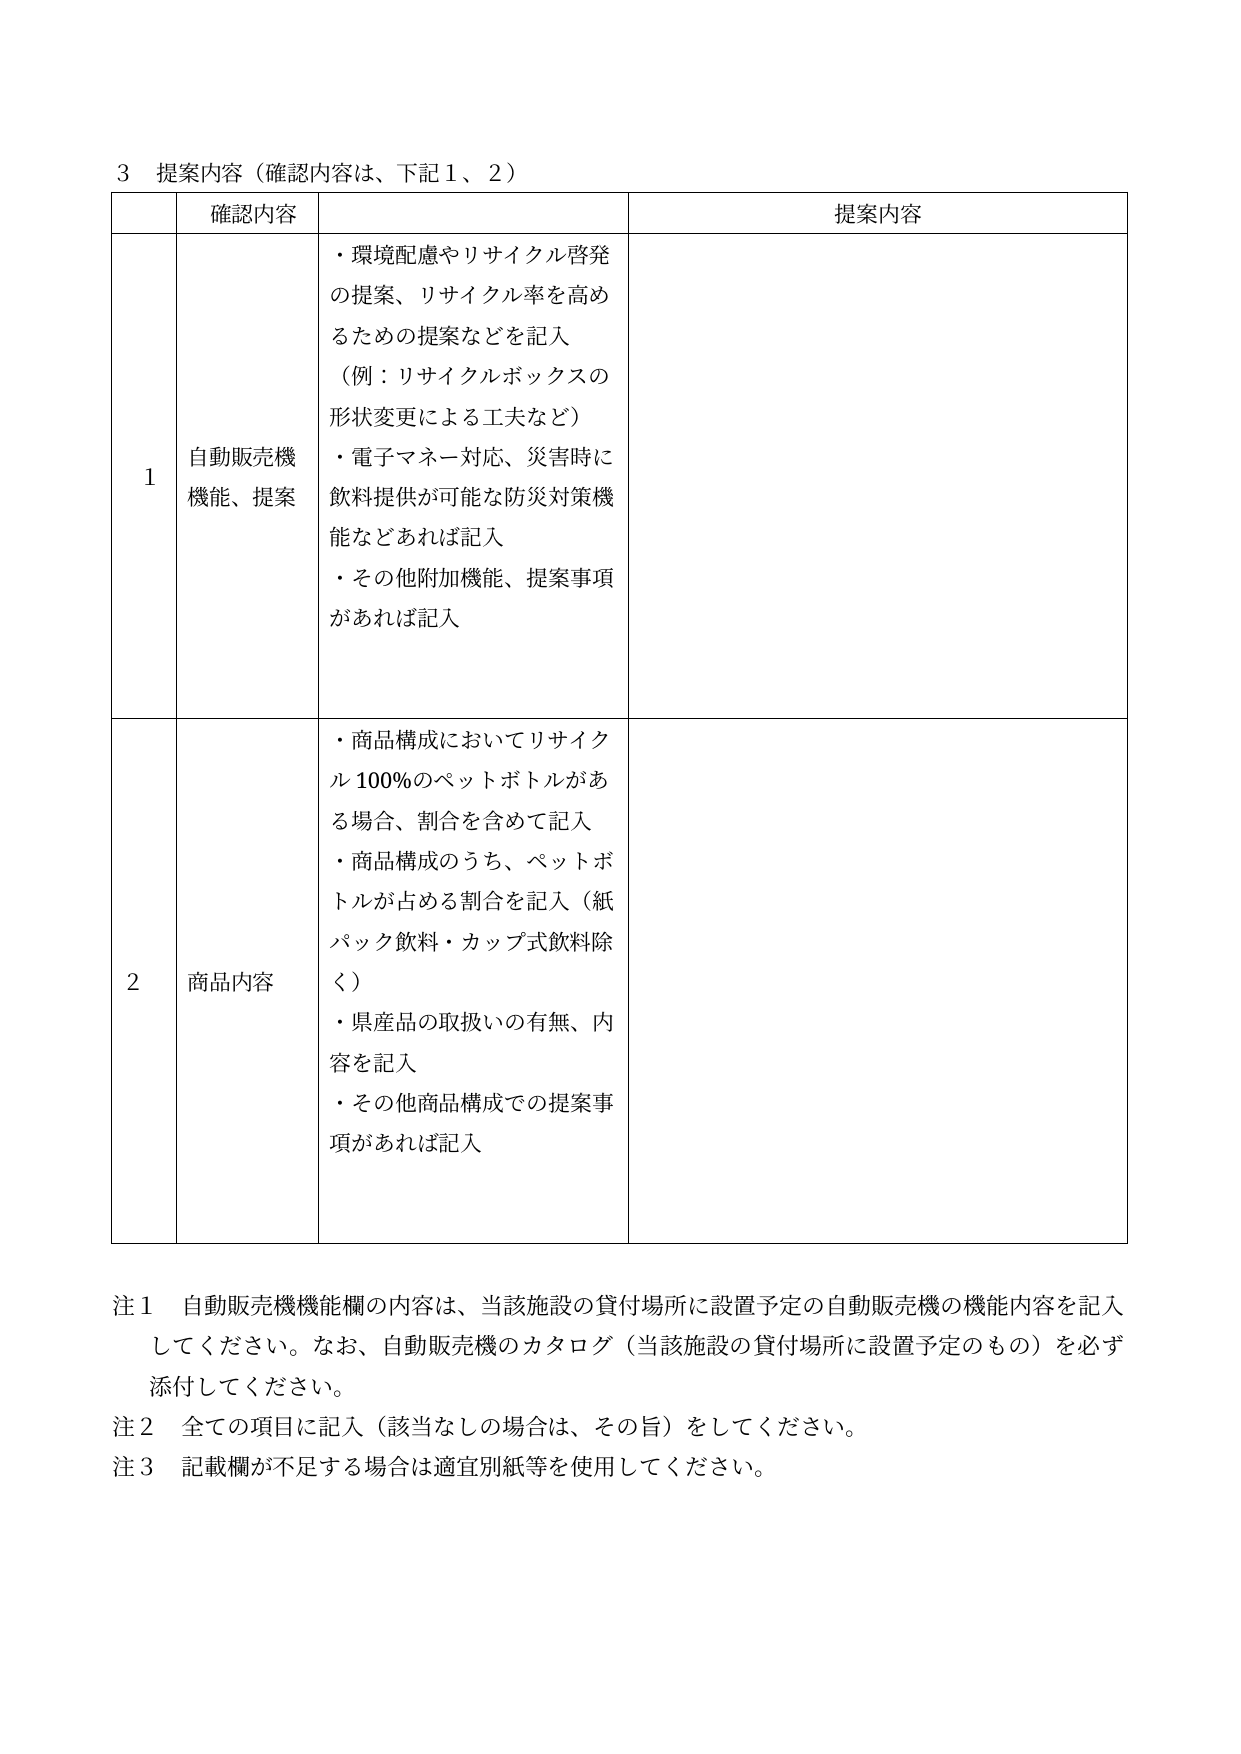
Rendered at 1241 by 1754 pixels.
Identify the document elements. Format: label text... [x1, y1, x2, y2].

table_cell ・環境配慮やリサイクル啓発の提案、リサイクル率を高めるための提案などを記入（例：リサイクルボックスの形状変更による工夫など） ・電子マネー対応、災害時に飲料提供が可能な防災対策機能などあれば記入 ・その他附加機能、提案事項があれば記入 [319, 234, 628, 718]
text 注３ 記載欄が不足する場合は適宜別紙等を使用してください。 [112, 1446, 1128, 1486]
table_cell 商品内容 [177, 719, 318, 1243]
table_cell １ [112, 234, 176, 718]
table_cell ・商品構成においてリサイクル100%のペットボトルがある場合、割合を含めて記入 ・商品構成のうち、ペットボトルが占める割合を記入（紙パック飲料・カップ式飲料除く） ・県産品の取扱いの有無、内容を記入 ・その他商品構成での提案事項があれば記入 [319, 719, 628, 1243]
table_header [319, 193, 628, 233]
table_cell 自動販売機機能、提案 [177, 234, 318, 718]
table_cell ２ [112, 719, 176, 1243]
table_header 確認内容 [177, 193, 318, 233]
text 注２ 全ての項目に記入（該当なしの場合は、その旨）をしてください。 [112, 1405, 1128, 1446]
table_header 提案内容 [629, 193, 1127, 233]
text ３ 提案内容（確認内容は、下記１、２） [112, 151, 1128, 192]
table_cell [629, 234, 1127, 718]
text 注１ 自動販売機機能欄の内容は、当該施設の貸付場所に設置予定の自動販売機の機能内容を記入してください。なお、自動販売機のカタログ（当該施設の貸付場所に設置予定のもの）を必ず添付してください。 [112, 1284, 1128, 1405]
table_header [112, 193, 176, 233]
table_cell [629, 719, 1127, 1243]
